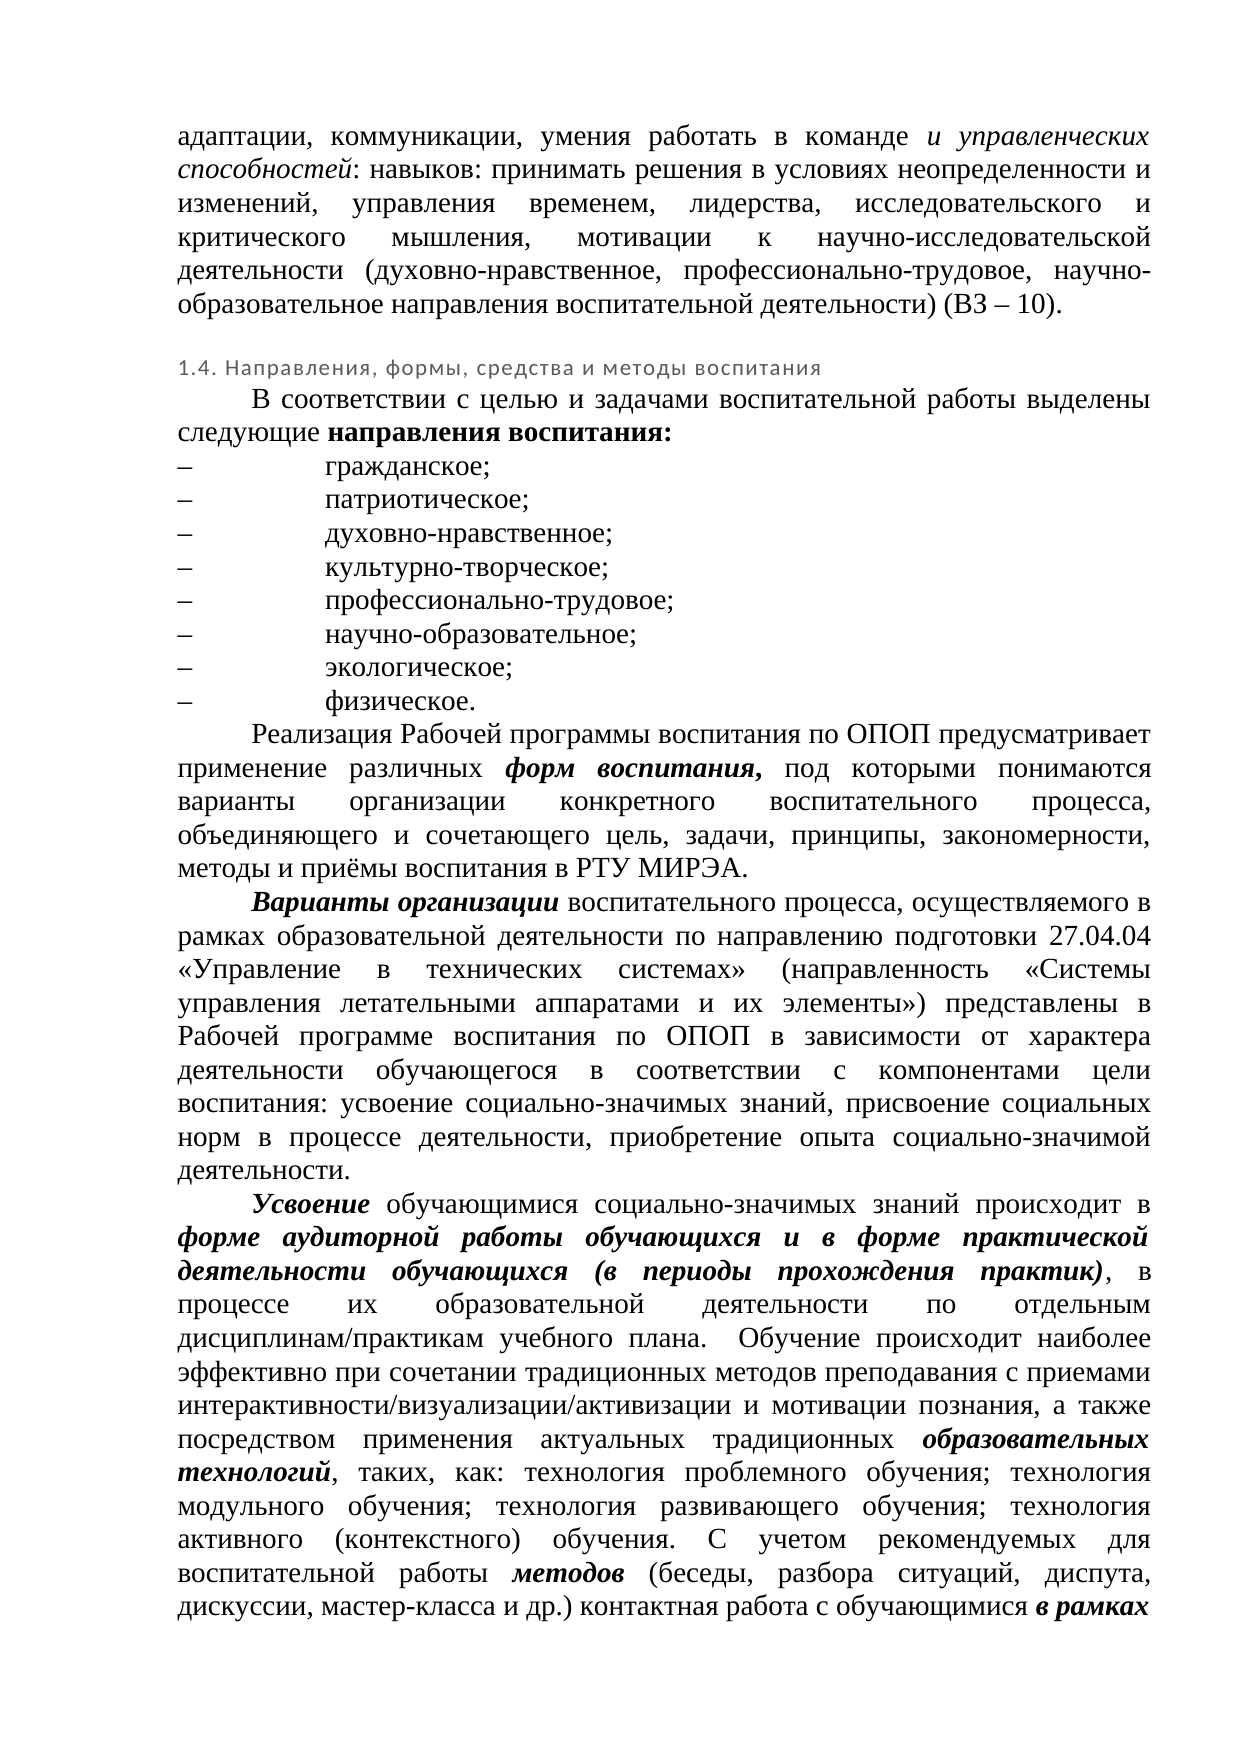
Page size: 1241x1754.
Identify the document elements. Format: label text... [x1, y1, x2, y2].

text – научно-образовательное; [177, 616, 1152, 649]
subtitle 1.4. Направления, формы, средства и методы воспитания [177, 353, 1152, 381]
text – гражданское; [177, 448, 1152, 482]
text Реализация Рабочей программы воспитания по ОПОП предусматривает применение различных форм воспитания, под которыми понимаются варианты организации конкретного воспитательного процесса, объединяющего и сочетающего цель, задачи, принципы, закономерности, методы и приёмы воспитания в РТУ МИРЭА. [177, 716, 1152, 884]
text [177, 1186, 1152, 1622]
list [177, 118, 1152, 319]
text – профессионально-трудовое; [177, 582, 1152, 616]
text – экологическое; [177, 649, 1152, 683]
text Варианты организации воспитательного процесса, осуществляемого в рамках образовательной деятельности по направлению подготовки 27.04.04 «Управление в технических системах» (направленность «Системы управления летательными аппаратами и их элементы») представлены в Рабочей программе воспитания по ОПОП в зависимости от характера деятельности обучающегося в соответствии с компонентами цели воспитания: усвоение социально-значимых знаний, присвоение социальных норм в процессе деятельности, приобретение опыта социально-значимой деятельности. [177, 884, 1152, 1186]
text – культурно-творческое; [177, 549, 1152, 582]
text – патриотическое; [177, 482, 1152, 515]
text – духовно-нравственное; [177, 515, 1152, 549]
text В соответствии с целью и задачами воспитательной работы выделены следующие направления воспитания: [177, 381, 1152, 448]
text – физическое. [177, 683, 1152, 716]
